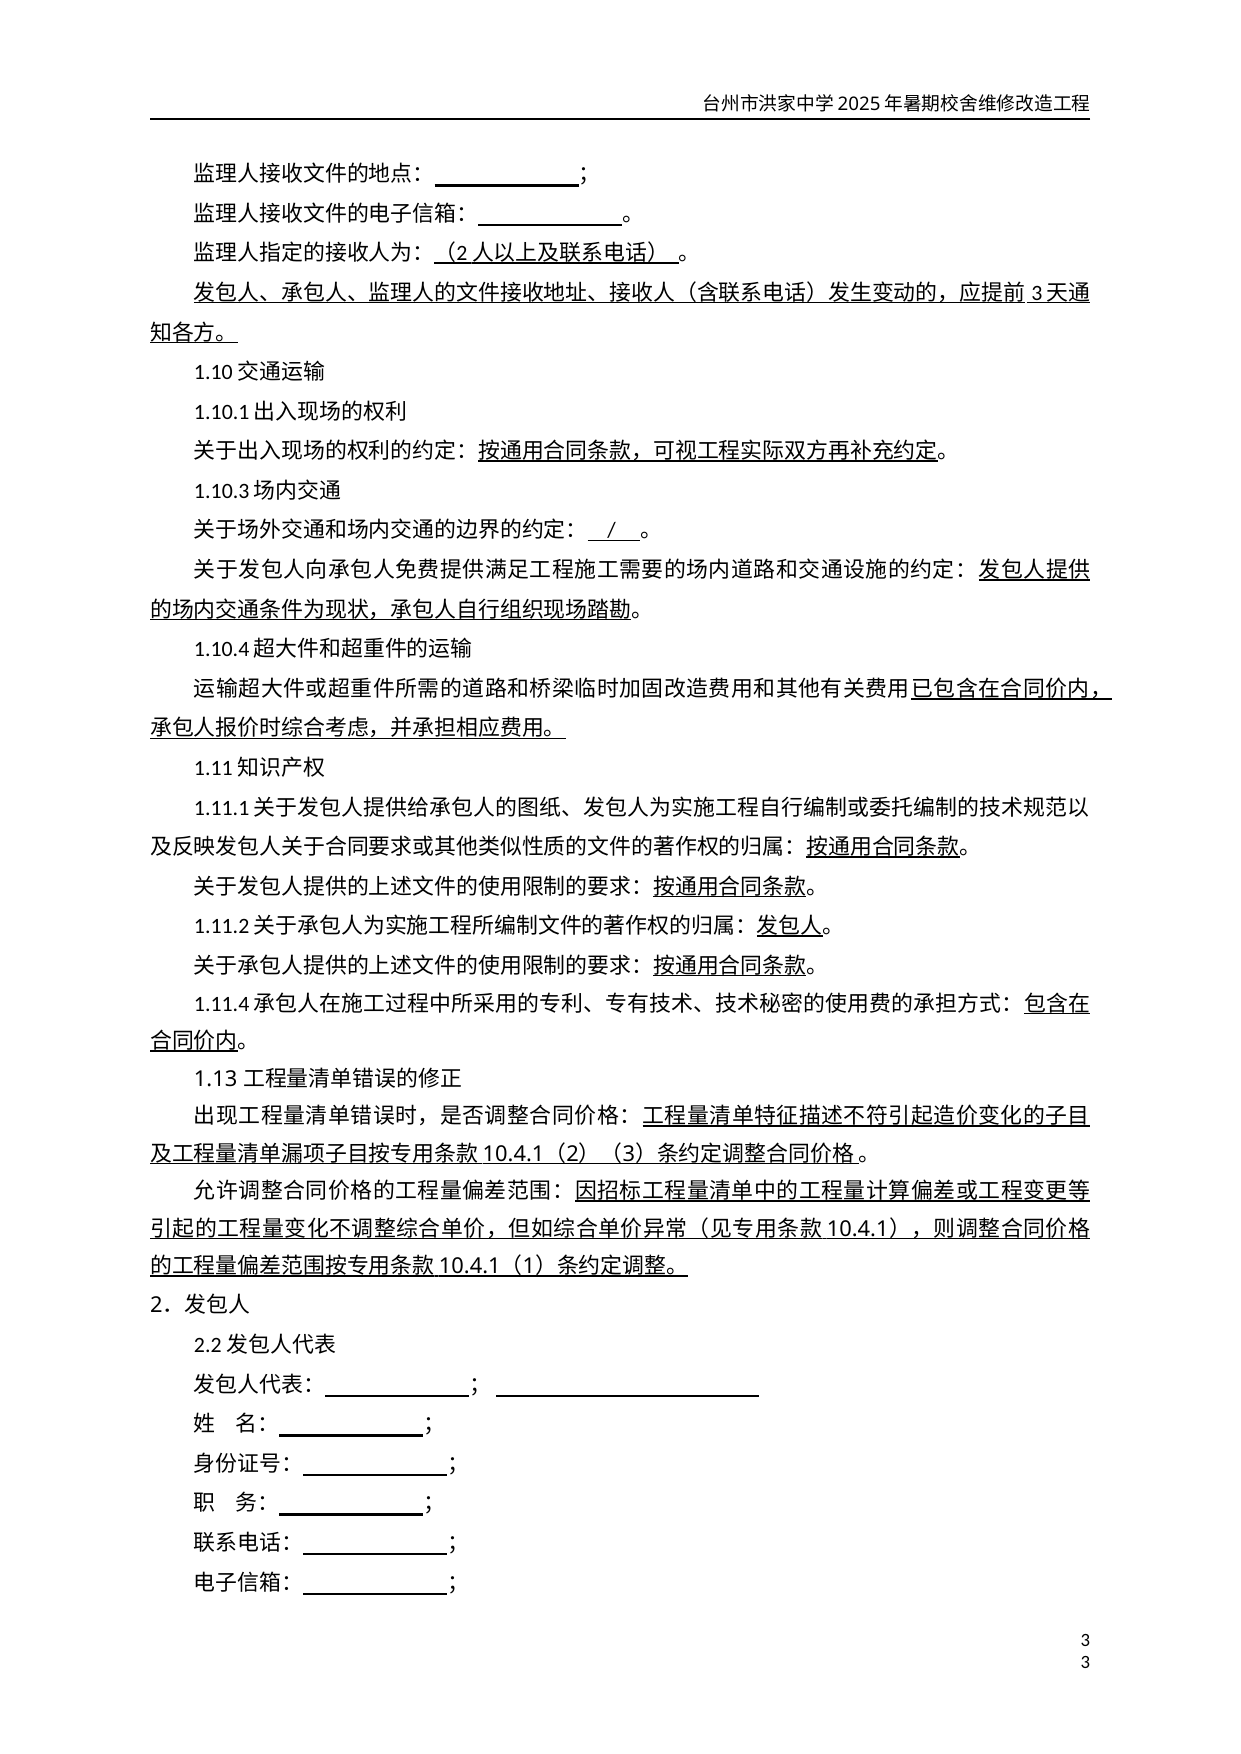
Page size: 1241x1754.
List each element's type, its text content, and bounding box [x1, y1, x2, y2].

text 运输超大件或超重件所需的道路和桥梁临时加固改造费用和其他有关费用已包含在合同价内，承包人报价时综合考虑，并承担相应费用。 [150, 664, 1090, 744]
text 1.13 工程量清单错误的修正 [150, 1056, 1090, 1094]
text 1.10.1出入现场的权利 [150, 387, 1090, 427]
subtitle 2．发包人 [150, 1281, 1090, 1321]
text 发包人、承包人、监理人的文件接收地址、接收人（含联系电话）发生变动的，应提前3天通知各方。 [150, 269, 1090, 348]
text 允许调整合同价格的工程量偏差范围：因招标工程量清单中的工程量计算偏差或工程变更等引起的工程量变化不调整综合单价，但如综合单价异常（见专用条款10.4.1），则调整合同价格的工程量偏差范围按专用条款10.4.1（1）条约定调整。 [150, 1169, 1090, 1238]
text 职 务： ； [150, 1479, 1090, 1519]
text 出现工程量清单错误时，是否调整合同价格：工程量清单特征描述不符引起造价变化的子目及工程量清单漏项子目按专用条款10.4.1（2）（3）条约定调整合同价格 。 [150, 1094, 1090, 1169]
text 1.10.4超大件和超重件的运输 [150, 625, 1090, 664]
text 1.11.4承包人在施工过程中所采用的专利、专有技术、技术秘密的使用费的承担方式：包含在合同价内。 [150, 981, 1090, 1056]
text 1.11.1关于发包人提供给承包人的图纸、发包人为实施工程自行编制或委托编制的技术规范以及反映发包人关于合同要求或其他类似性质的文件的著作权的归属：按通用合同条款。 [150, 783, 1090, 862]
text 1.10.3场内交通 [150, 467, 1090, 506]
text 监理人接收文件的电子信箱： 。 [150, 189, 1090, 229]
text 关于场外交通和场内交通的边界的约定： / 。 [150, 506, 1090, 546]
text 2.2 发包人代表 [150, 1321, 1090, 1360]
text 1.11.2关于承包人为实施工程所编制文件的著作权的归属：发包人。 [150, 902, 1090, 942]
text 关于承包人提供的上述文件的使用限制的要求：按通用合同条款。 [150, 942, 1090, 981]
text 1.11 知识产权 [150, 744, 1090, 783]
text 监理人接收文件的地点： ； [150, 150, 1090, 189]
text 联系电话： ； [150, 1519, 1090, 1558]
text 关于发包人向承包人免费提供满足工程施工需要的场内道路和交通设施的约定：发包人提供的场内交通条件为现状，承包人自行组织现场踏勘。 [150, 546, 1090, 625]
text 关于出入现场的权利的约定：按通用合同条款，可视工程实际双方再补充约定。 [150, 427, 1090, 467]
text 1.10 交通运输 [150, 348, 1090, 387]
text 身份证号： ； [150, 1439, 1090, 1479]
text 发包人代表： ； [150, 1360, 1090, 1400]
text 允许调整合同价格的工程量偏差范围：因招标工程量清单中的工程量计算偏差或工程变更等引起的工程量变化不调整综合单价，但如综合单价异常（见专用条款10.4.1），则调整合同价格的工程量偏差范围按专用条款10.4.1（1）条约定调整。 [150, 1239, 1090, 1281]
text 姓 名： ； [150, 1400, 1090, 1439]
text 电子信箱： ； [150, 1558, 1090, 1598]
text 监理人指定的接收人为：（2人以上及联系电话） 。 [150, 229, 1090, 269]
text 关于发包人提供的上述文件的使用限制的要求：按通用合同条款。 [150, 862, 1090, 902]
